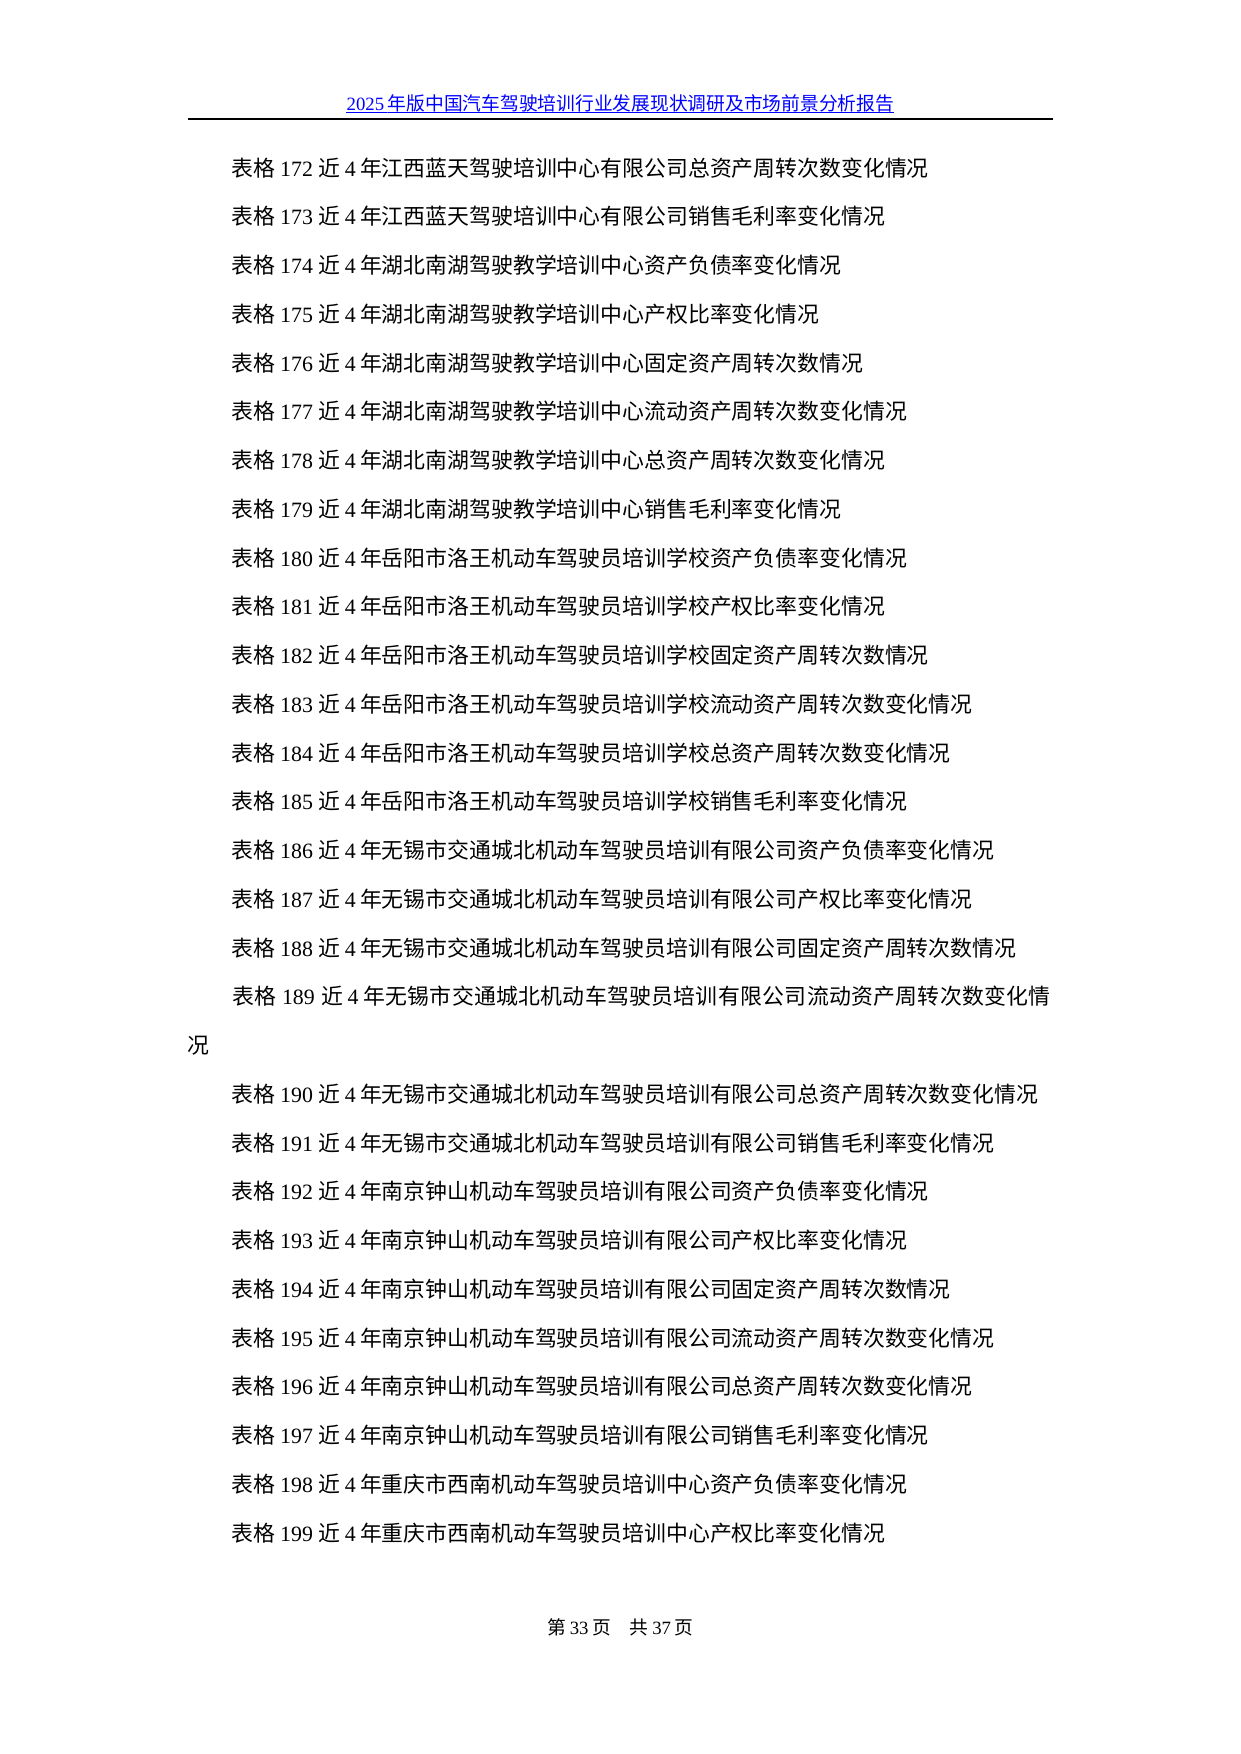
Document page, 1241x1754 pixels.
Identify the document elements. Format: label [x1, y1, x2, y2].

text [187, 150, 1053, 1548]
